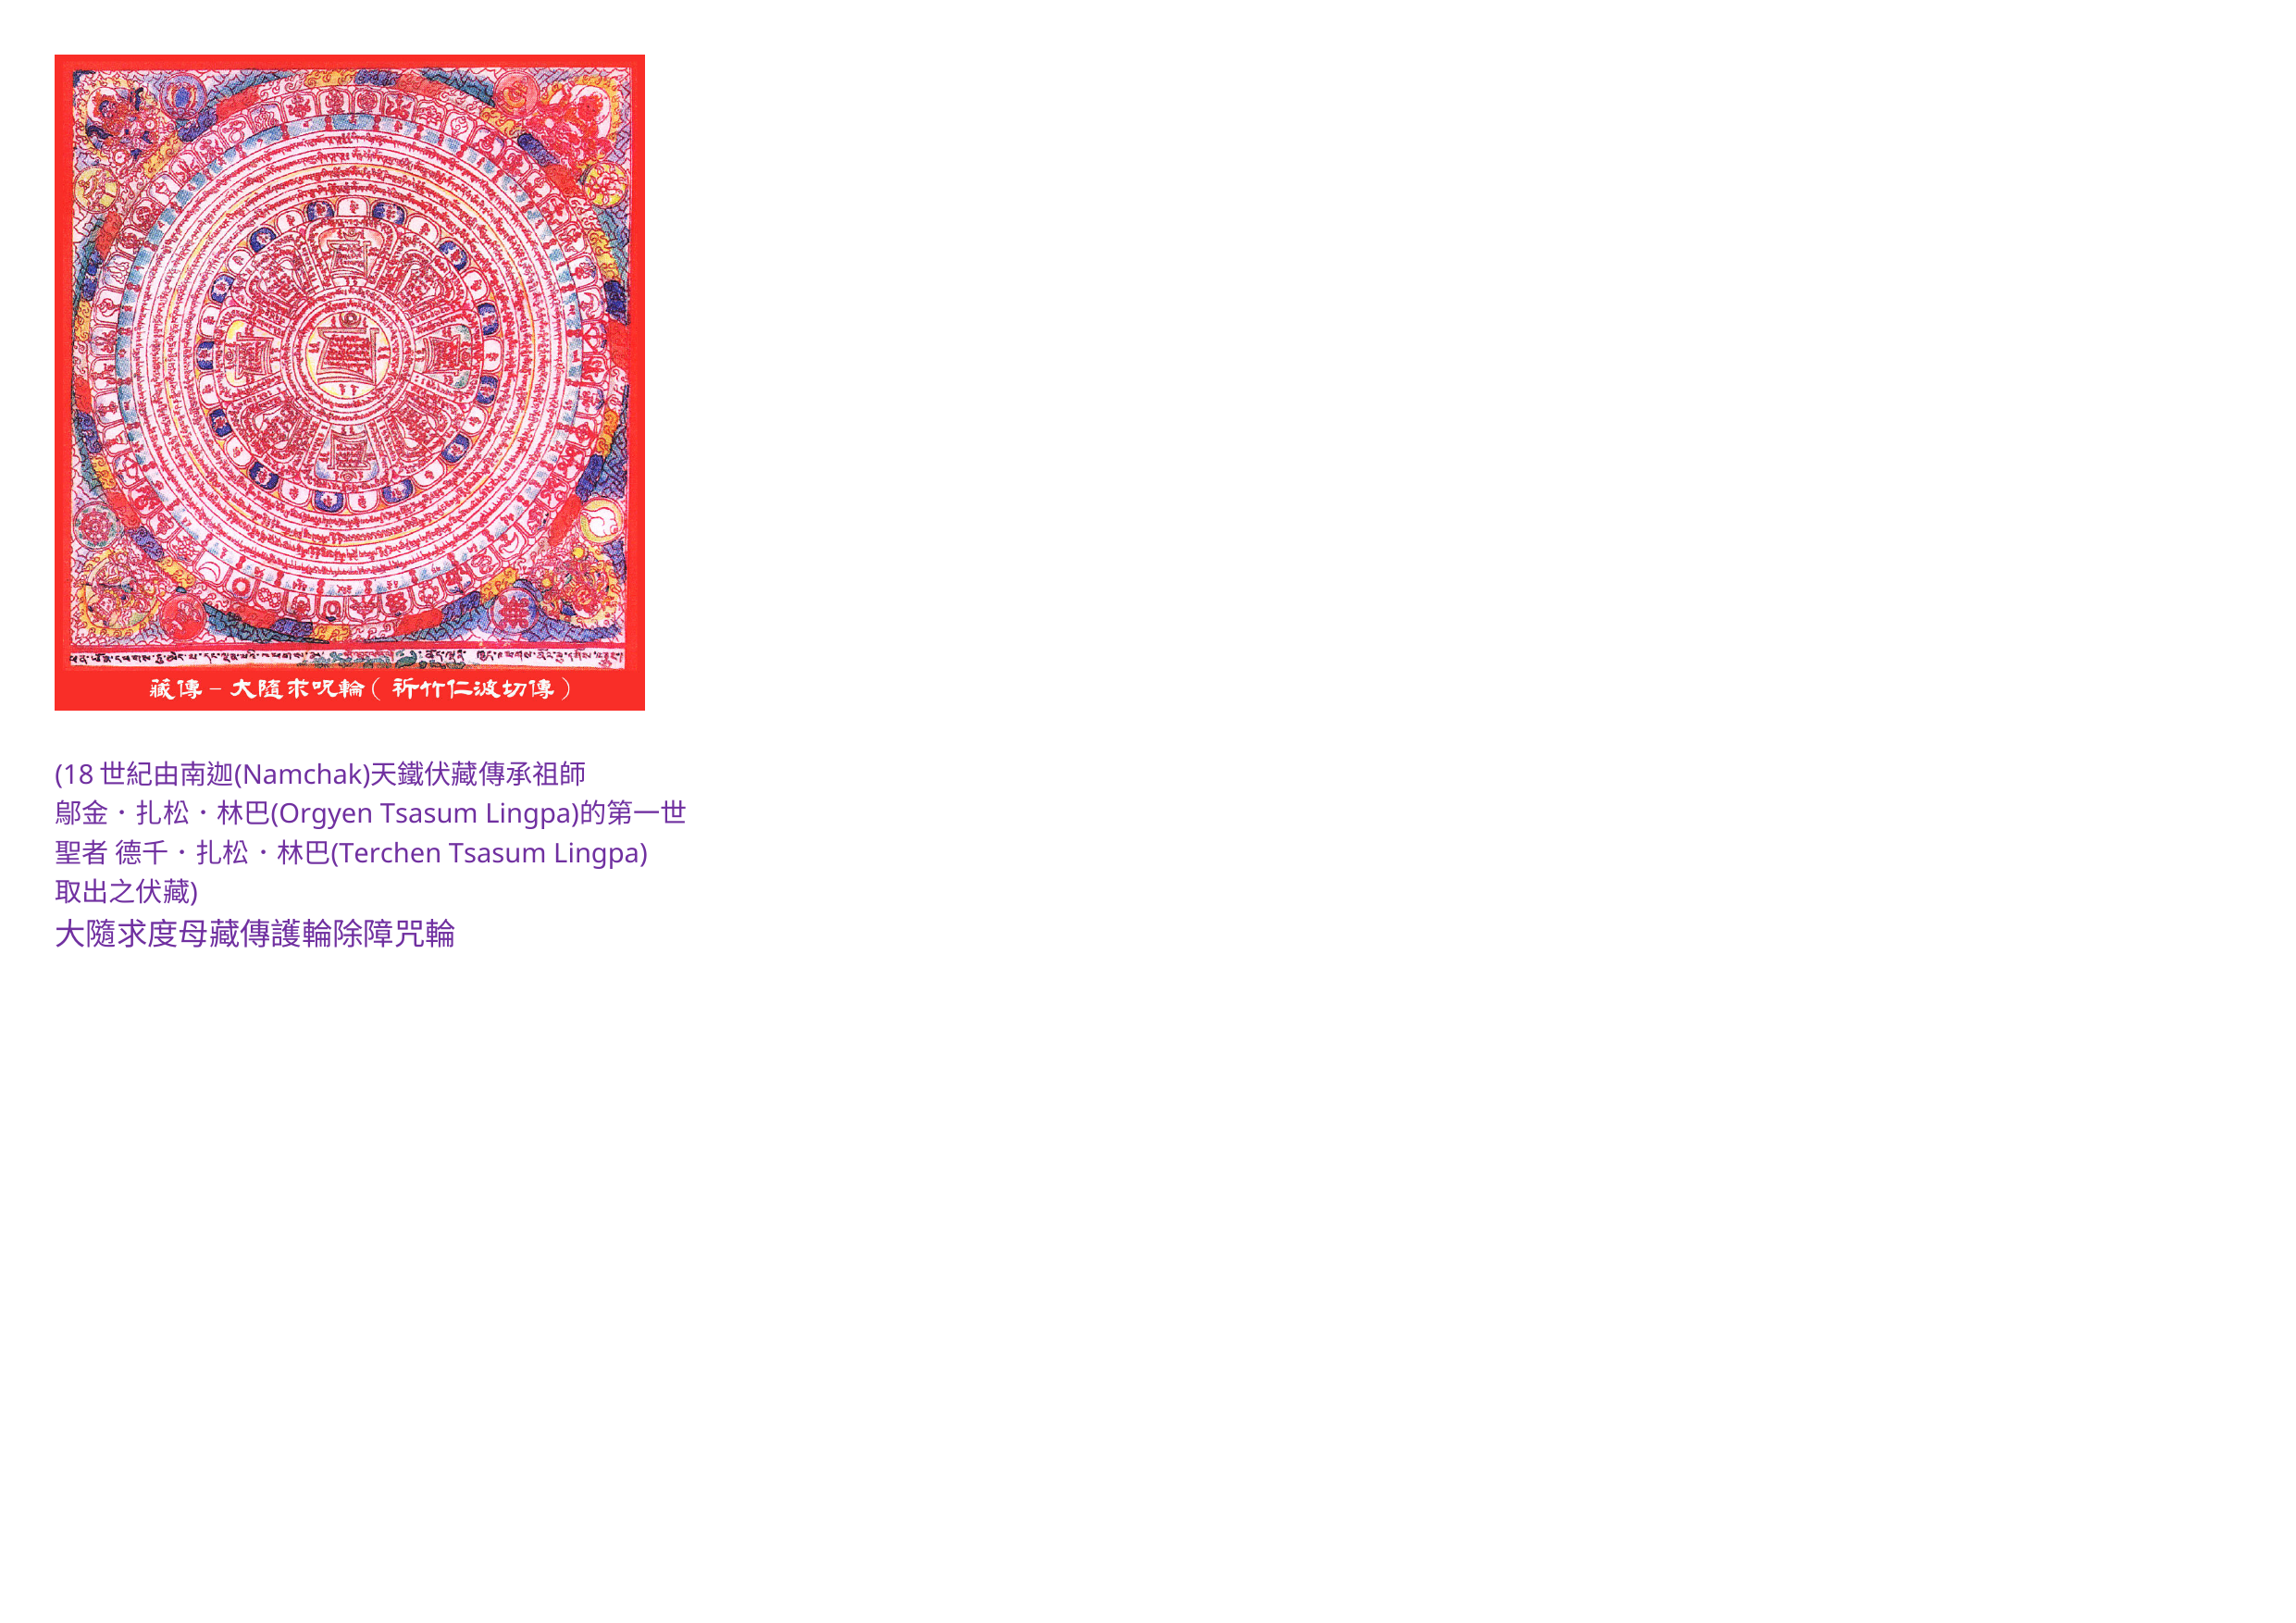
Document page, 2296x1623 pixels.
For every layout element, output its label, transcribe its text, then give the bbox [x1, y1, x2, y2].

text (18世紀由南迦(Namchak)天鐵伏藏傳承祖師 [55, 752, 2240, 792]
text 取出之伏藏) [55, 871, 2240, 910]
text 大隨求度母藏傳護輪除障咒輪 [55, 910, 2240, 954]
text 鄔金．扎松．林巴(Orgyen Tsasum Lingpa)的第一世 [55, 792, 2240, 831]
picture [55, 55, 645, 711]
text 聖者 德千．扎松．林巴(Terchen Tsasum Lingpa) [55, 831, 2240, 871]
